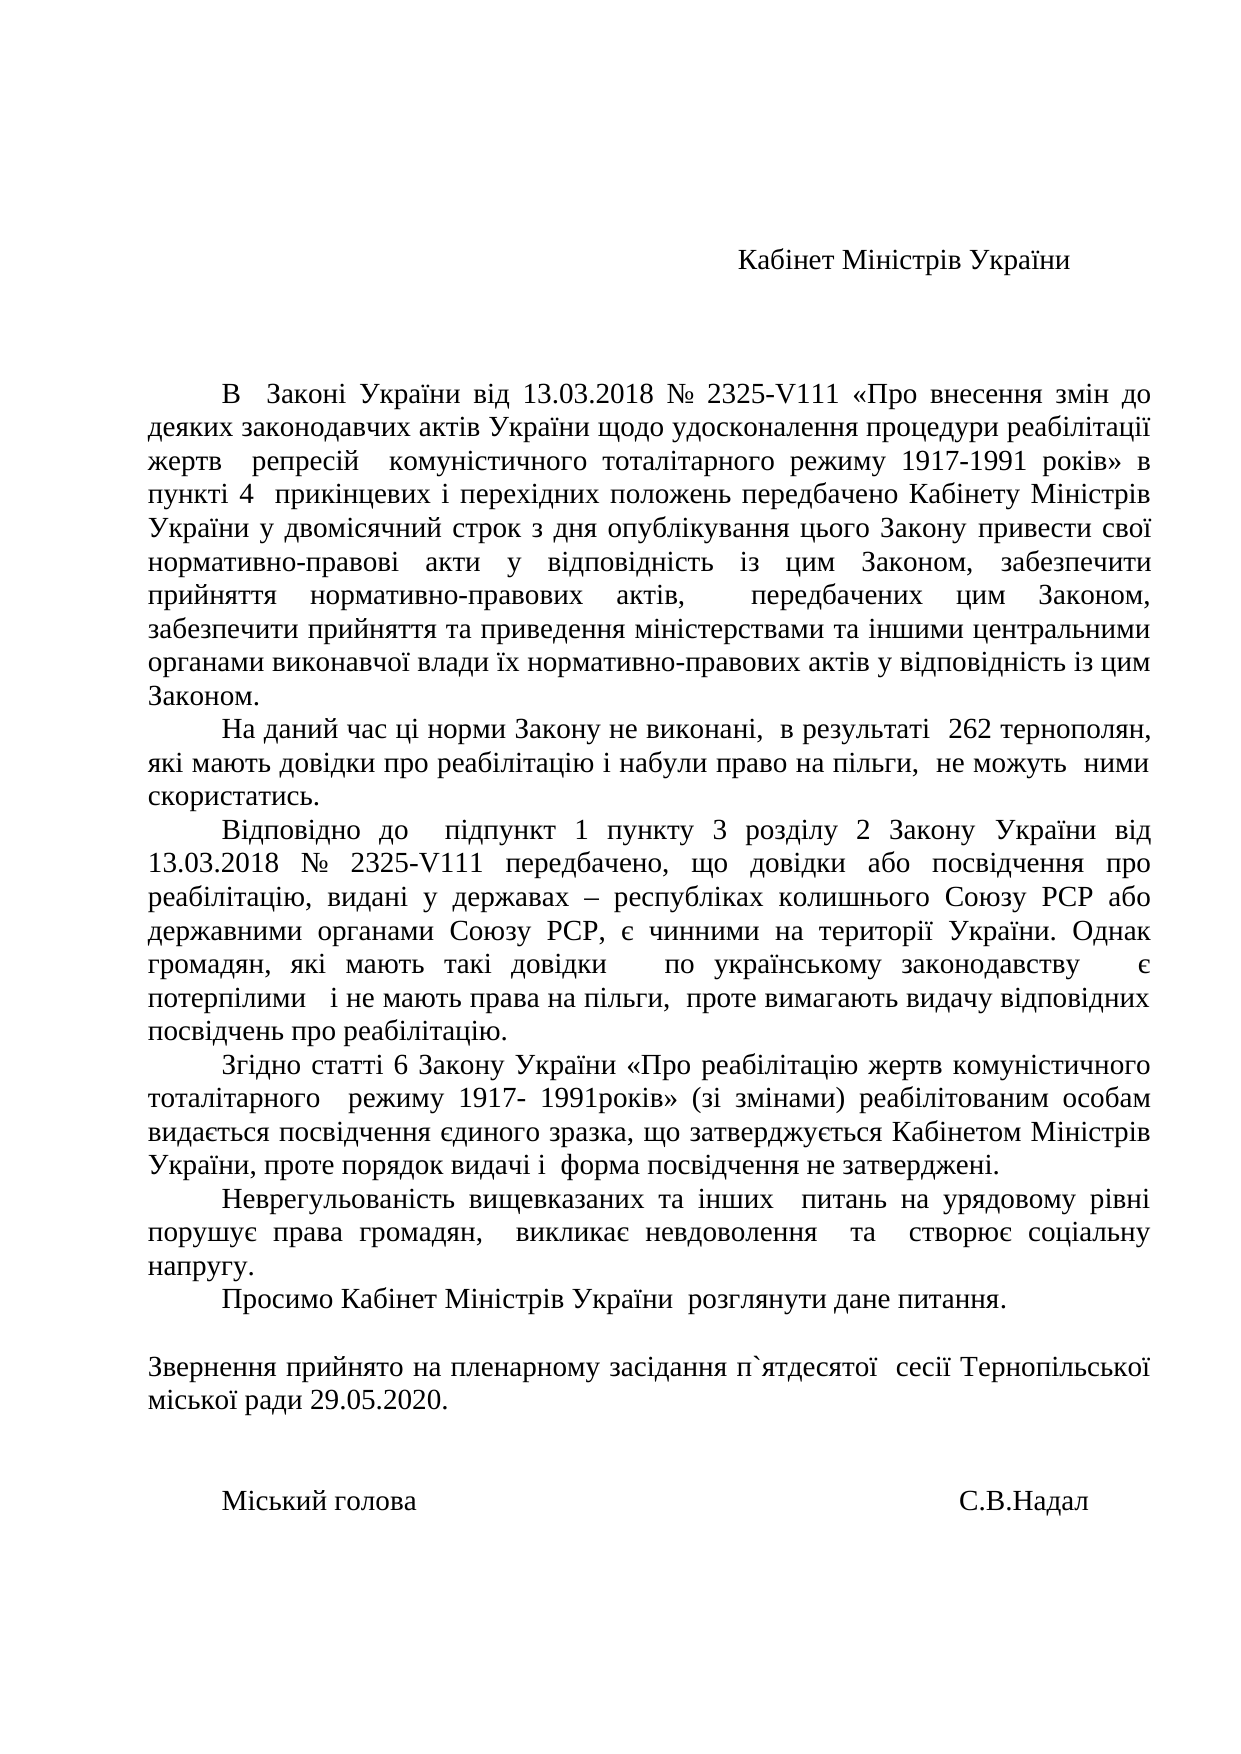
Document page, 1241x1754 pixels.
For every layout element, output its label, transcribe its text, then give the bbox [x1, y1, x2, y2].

text Згідно статті 6 Закону України «Про реабілітацію жертв комуністичного тоталітарного режиму 1917- 1991років» (зі змінами) реабілітованим особам видається посвідчення єдиного зразка, що затверджується Кабінетом Міністрів України, проте порядок видачі і форма посвідчення не затверджені. [148, 1047, 1152, 1181]
text Звернення прийнято на пленарному засідання п`ятдесятої сесії Тернопільської міської ради 29.05.2020. [148, 1349, 1152, 1416]
text Відповідно до підпункт 1 пункту 3 розділу 2 Закону України від 13.03.2018 № 2325-V111 передбачено, що довідки або посвідчення про реабілітацію, видані у державах – республіках колишнього Союзу РСР або державними органами Союзу РСР, є чинними на території України. Однак громадян, які мають такі довідки по українському законодавству є потерпілими і не мають права на пільги, проте вимагають видачу відповідних посвідчень про реабілітацію. [148, 812, 1152, 1047]
text В Законі України від 13.03.2018 № 2325-V111 «Про внесення змін до деяких законодавчих актів України щодо удосконалення процедури реабілітації жертв репресій комуністичного тоталітарного режиму 1917-1991 років» в пункті 4 прикінцевих і перехідних положень передбачено Кабінету Міністрів України у двомісячний строк з дня опублікування цього Закону привести свої нормативно-правові акти у відповідність із цим Законом, забезпечити прийняття нормативно-правових актів, передбачених цим Законом, забезпечити прийняття та приведення міністерствами та іншими центральними органами виконавчої влади їх нормативно-правових актів у відповідність із цим Законом. [148, 376, 1152, 711]
text На даний час ці норми Закону не виконані, в результаті 262 тернополян, які мають довідки про реабілітацію і набули право на пільги, не можуть ними скористатись. [148, 711, 1152, 812]
text Неврегульованість вищевказаних та інших питань на урядовому рівні порушує права громадян, викликає невдоволення та створює соціальну напругу. [148, 1181, 1152, 1282]
text Міський голова С.В.Надал [148, 1483, 1152, 1516]
text Кабінет Міністрів України [590, 242, 1152, 275]
text Просимо Кабінет Міністрів України розглянути дане питання. [148, 1282, 1152, 1315]
